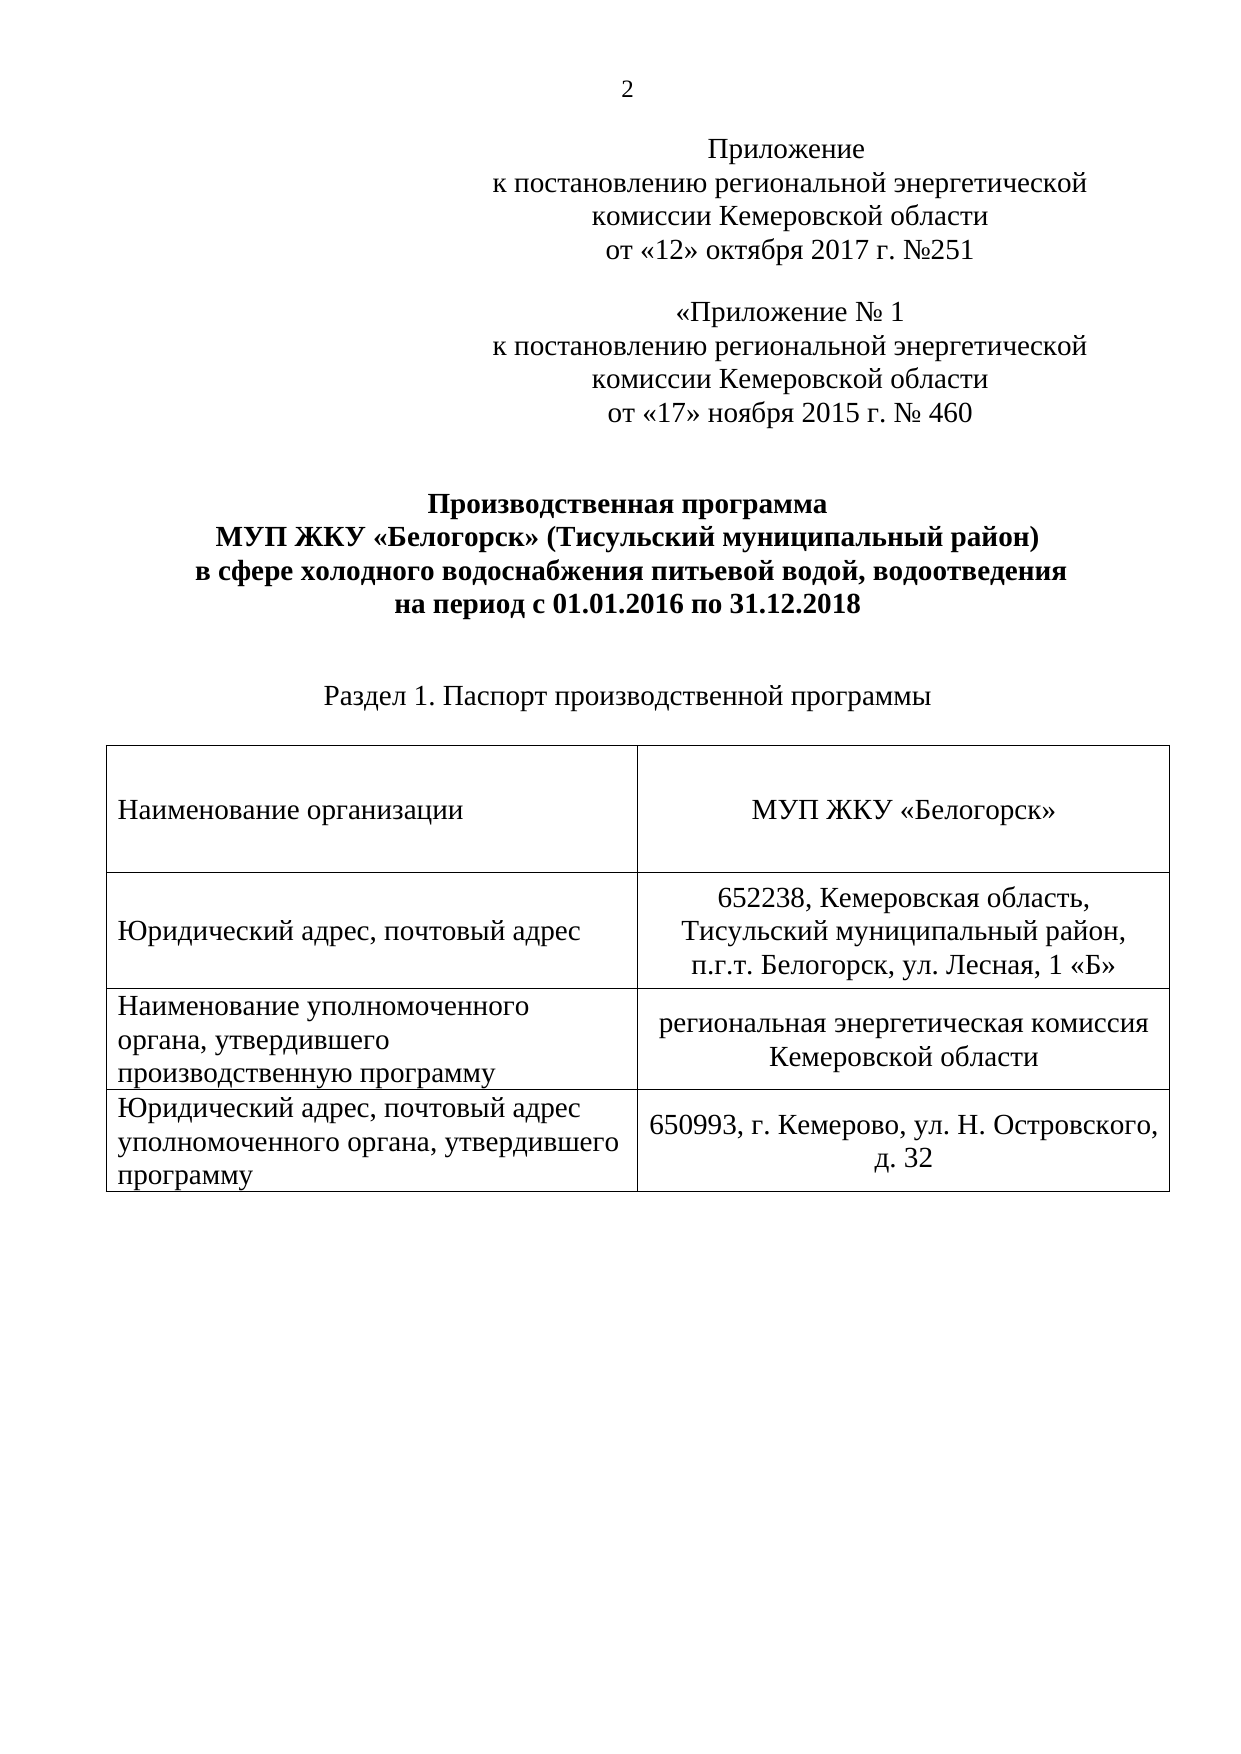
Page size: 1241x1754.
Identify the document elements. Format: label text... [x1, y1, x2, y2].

table_cell Юридический адрес, почтовый адрес уполномоченного органа, утвердившего программу [107, 1090, 637, 1191]
table_cell 652238, Кемеровская область, Тисульский муниципальный район, п.г.т. Белогорск, ул. Лесная, 1 «Б» [638, 873, 1169, 987]
text в сфере холодного водоснабжения питьевой водой, водоотведения [162, 553, 1092, 587]
text Приложение к постановлению региональной энергетической комиссии Кемеровской области от «12» октября 2017 г. №251 [487, 131, 1092, 266]
text Раздел 1. Паспорт производственной программы [162, 678, 1092, 711]
table_cell Юридический адрес, почтовый адрес [107, 873, 637, 987]
table_header Наименование организации [107, 746, 637, 872]
table_cell 650993, г. Кемерово, ул. Н. Островского, д. 32 [638, 1090, 1169, 1191]
text на период с 01.01.2016 по 31.12.2018 [162, 587, 1092, 620]
text МУП ЖКУ «Белогорск» (Тисульский муниципальный район) [162, 519, 1092, 553]
text Производственная программа [162, 486, 1092, 519]
text «Приложение № 1 к постановлению региональной энергетической комиссии Кемеровской области от «17» ноября 2015 г. № 460 [487, 294, 1092, 428]
table_cell Наименование уполномоченного органа, утвердившего производственную программу [107, 989, 637, 1089]
table_header МУП ЖКУ «Белогорск» [638, 746, 1169, 872]
table_cell региональная энергетическая комиссия Кемеровской области [638, 989, 1169, 1089]
